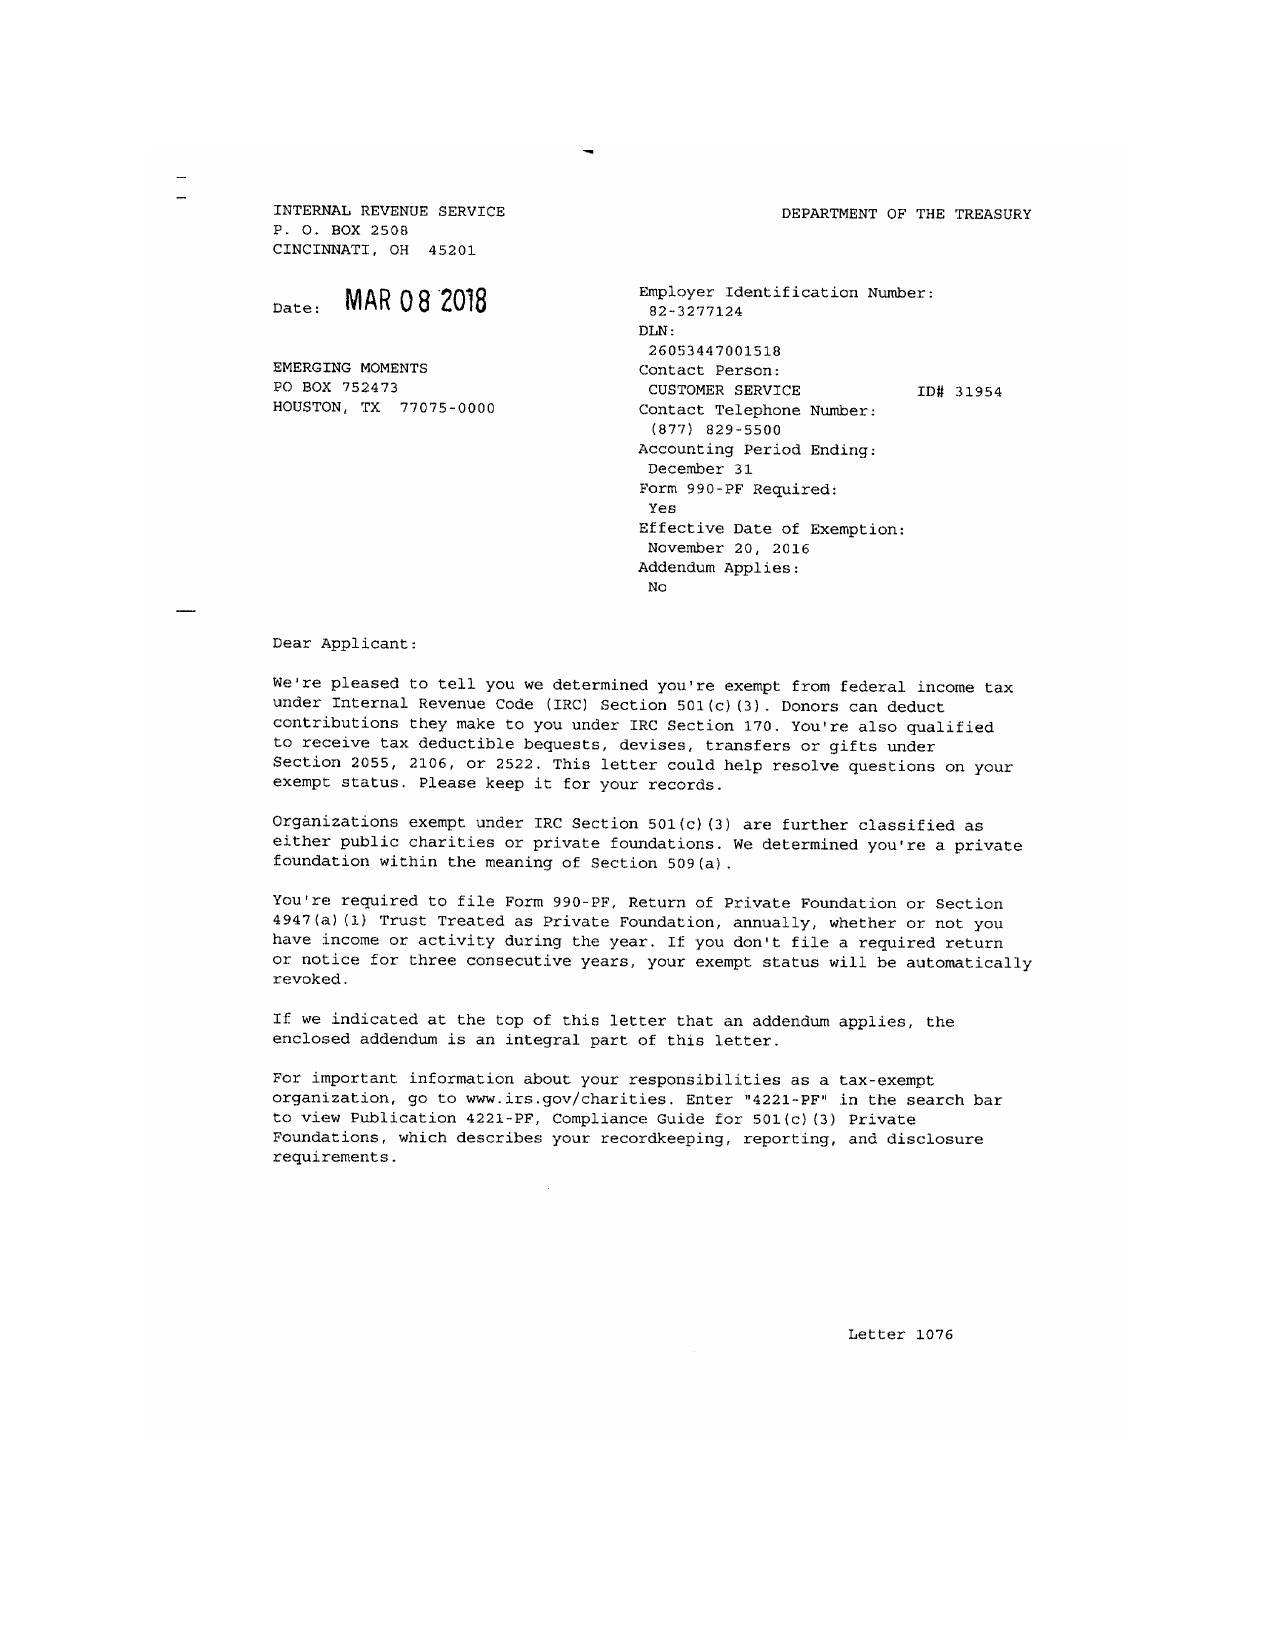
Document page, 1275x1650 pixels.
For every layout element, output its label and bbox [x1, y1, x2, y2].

picture [150, 150, 1125, 1438]
